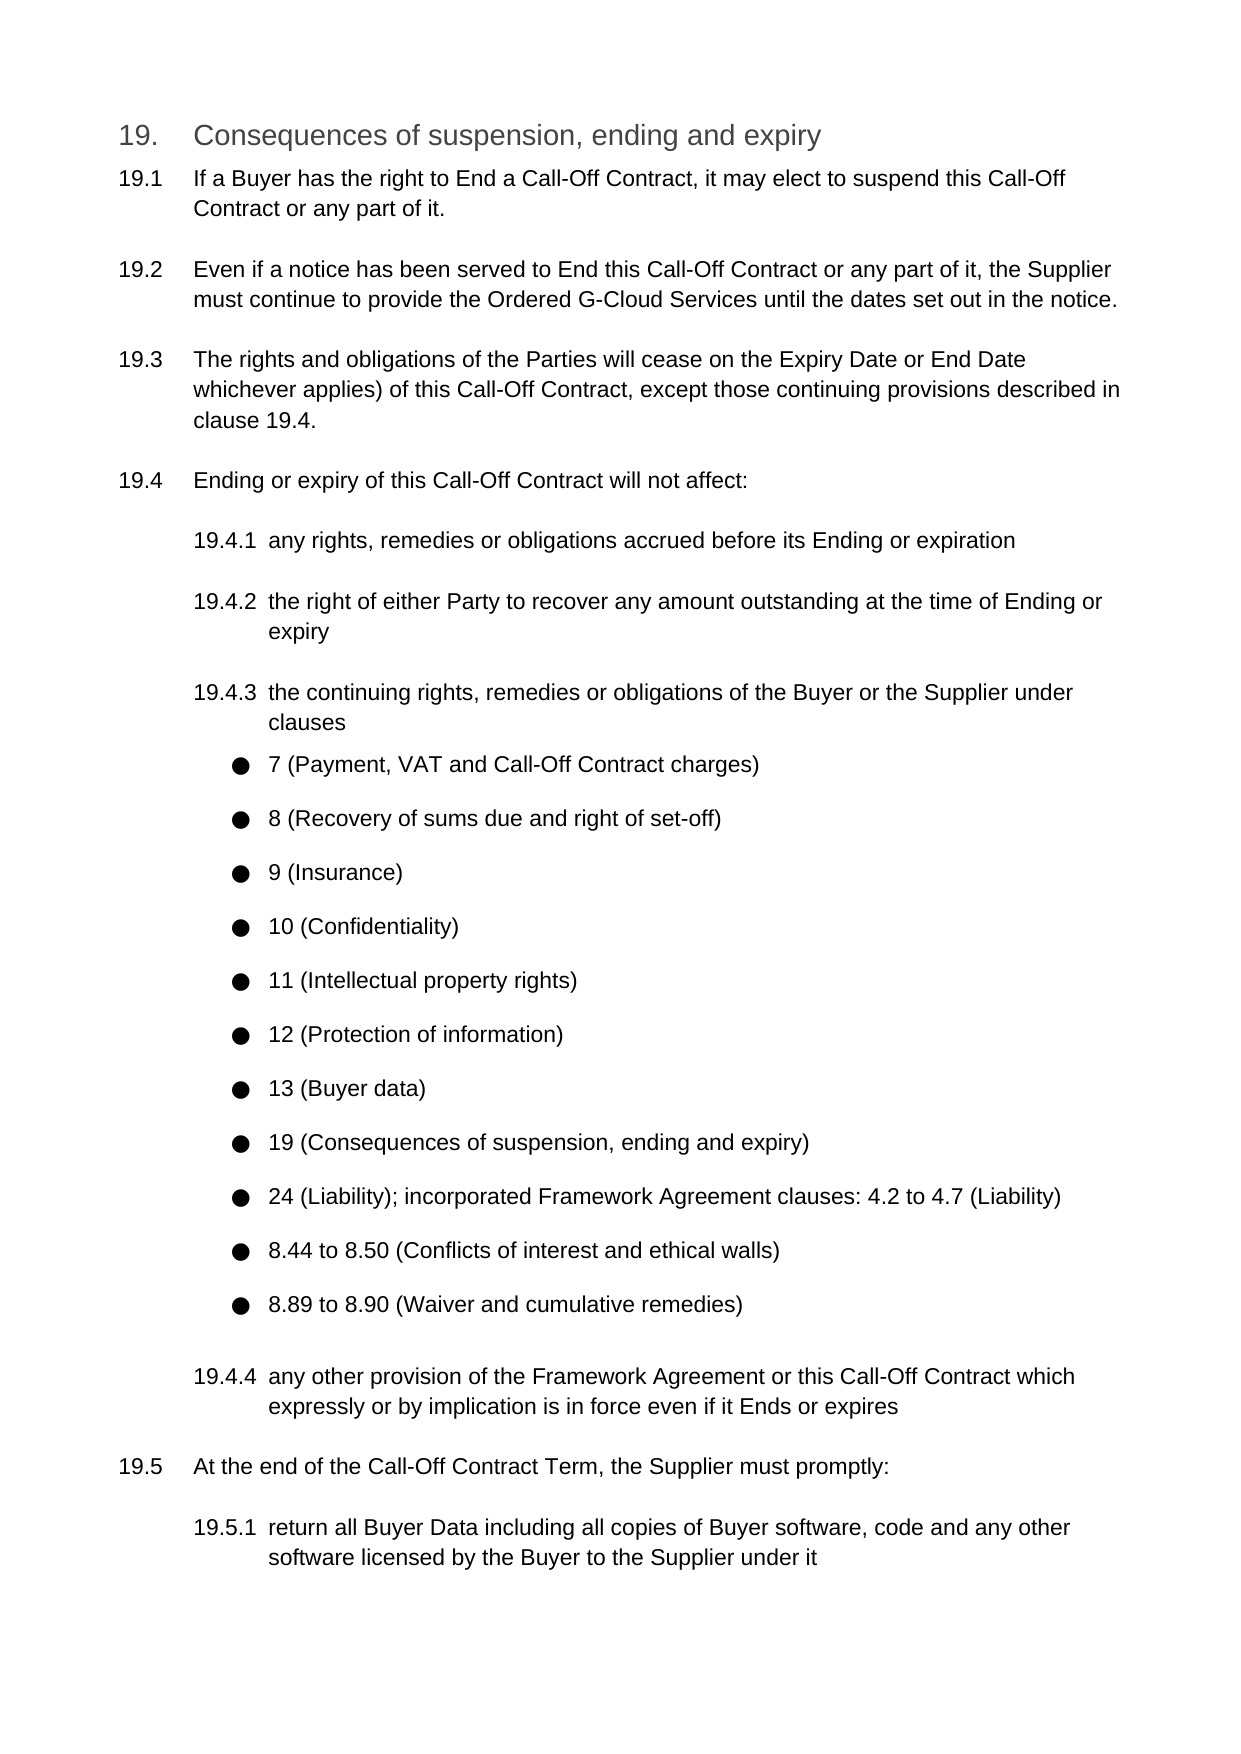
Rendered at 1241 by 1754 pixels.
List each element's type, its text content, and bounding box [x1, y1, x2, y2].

list 9 (Insurance) [231, 847, 1122, 894]
text 19.4.1 any rights, remedies or obligations accrued before its Ending or expiration [118, 527, 1122, 554]
list 11 (Intellectual property rights) [231, 955, 1122, 1002]
text 19.1 If a Buyer has the right to End a Call-Off Contract, it may elect to suspend this Call-Off Contract or any part of it. [118, 165, 1122, 222]
text 19.2 Even if a notice has been served to End this Call-Off Contract or any part of it, the Supplier must continue to provide the Ordered G-Cloud Services until the dates set out in the notice. [118, 256, 1122, 312]
list 12 (Protection of information) [231, 1009, 1122, 1056]
text 19.4.3 the continuing rights, remedies or obligations of the Buyer or the Supplier under clauses [193, 678, 1122, 735]
list 8 (Recovery of sums due and right of set-off) [231, 793, 1122, 840]
text 19.3 The rights and obligations of the Parties will cease on the Expiry Date or End Date whichever applies) of this Call-Off Contract, except those continuing provisions described in clause 19.4. [118, 346, 1122, 433]
list 7 (Payment, VAT and Call-Off Contract charges) [231, 739, 1122, 786]
list 19 (Consequences of suspension, ending and expiry) [231, 1117, 1122, 1164]
subtitle 19. Consequences of suspension, ending and expiry [118, 118, 1122, 152]
list 24 (Liability); incorporated Framework Agreement clauses: 4.2 to 4.7 (Liability) [231, 1171, 1122, 1218]
list 13 (Buyer data) [231, 1063, 1122, 1110]
text 19.4 Ending or expiry of this Call-Off Contract will not affect: [118, 467, 1122, 493]
text 19.5.1 return all Buyer Data including all copies of Buyer software, code and any other software licensed by the Buyer to the Supplier under it [193, 1514, 1122, 1570]
list 8.44 to 8.50 (Conflicts of interest and ethical walls) [231, 1224, 1122, 1272]
list 8.89 to 8.90 (Waiver and cumulative remedies) [231, 1278, 1122, 1326]
text 19.4.4 any other provision of the Framework Agreement or this Call-Off Contract which expressly or by implication is in force even if it Ends or expires [193, 1363, 1122, 1419]
list 10 (Confidentiality) [231, 901, 1122, 948]
text 19.4.2 the right of either Party to recover any amount outstanding at the time of Ending or expiry [193, 588, 1122, 644]
text 19.5 At the end of the Call-Off Contract Term, the Supplier must promptly: [118, 1453, 1122, 1480]
